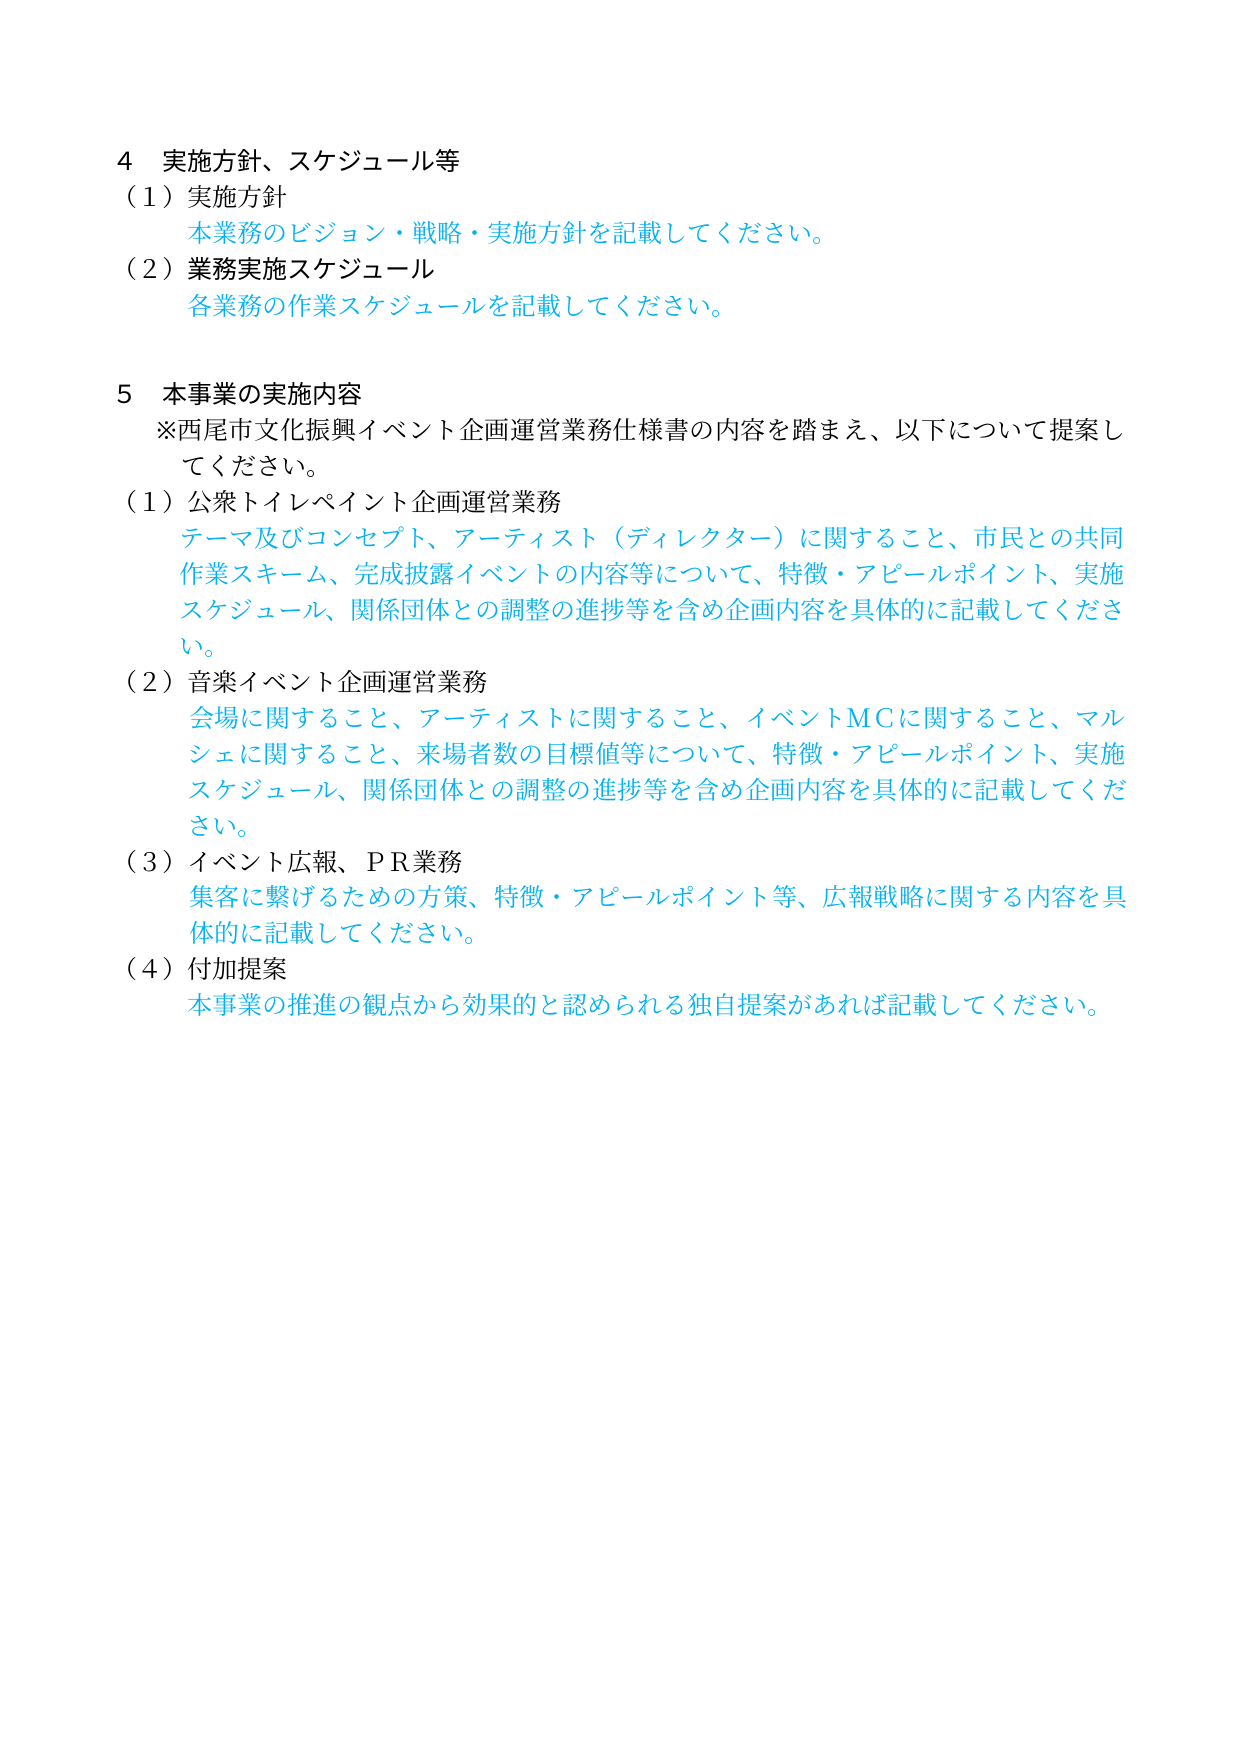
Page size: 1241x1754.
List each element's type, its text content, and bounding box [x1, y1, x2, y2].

text 各業務の作業スケジュールを記載してください。 [112, 286, 1128, 323]
text （３）イベント広報、ＰＲ業務 [112, 842, 1128, 878]
text （４）付加提案 [112, 950, 1128, 986]
text 本業務のビジョン・戦略・実施方針を記載してください。 [112, 214, 1128, 250]
text （２）音楽イベント企画運営業務 [112, 662, 1128, 698]
text ４ 実施方針、スケジュール等 [112, 142, 1128, 178]
text （２）業務実施スケジュール [112, 250, 1128, 286]
text ※西尾市文化振興イベント企画運営業務仕様書の内容を踏まえ、以下について提案してください。 [156, 411, 1128, 483]
list テーマ及びコンセプト、アーティスト（ディレクター）に関すること、市民との共同作業スキーム、完成披露イベントの内容等について、特徴・アピールポイント、実施スケジュール、関係団体との調整の進捗等を含め企画内容を具体的に記載してください。 [179, 519, 1128, 662]
text （１）実施方針 [112, 178, 1128, 214]
text ５ 本事業の実施内容 [112, 374, 1128, 411]
text 集客に繋げるための方策、特徴・アピールポイント等、広報戦略に関する内容を具体的に記載してください。 [189, 878, 1128, 950]
text 会場に関すること、アーティストに関すること、イベントＭＣに関すること、マルシェに関すること、来場者数の目標値等について、特徴・アピールポイント、実施スケジュール、関係団体との調整の進捗等を含め企画内容を具体的に記載してください。 [112, 698, 1128, 842]
text （１）公衆トイレペイント企画運営業務 [112, 483, 1128, 519]
text 本事業の推進の観点から効果的と認められる独自提案があれば記載してください。 [112, 986, 1128, 1022]
